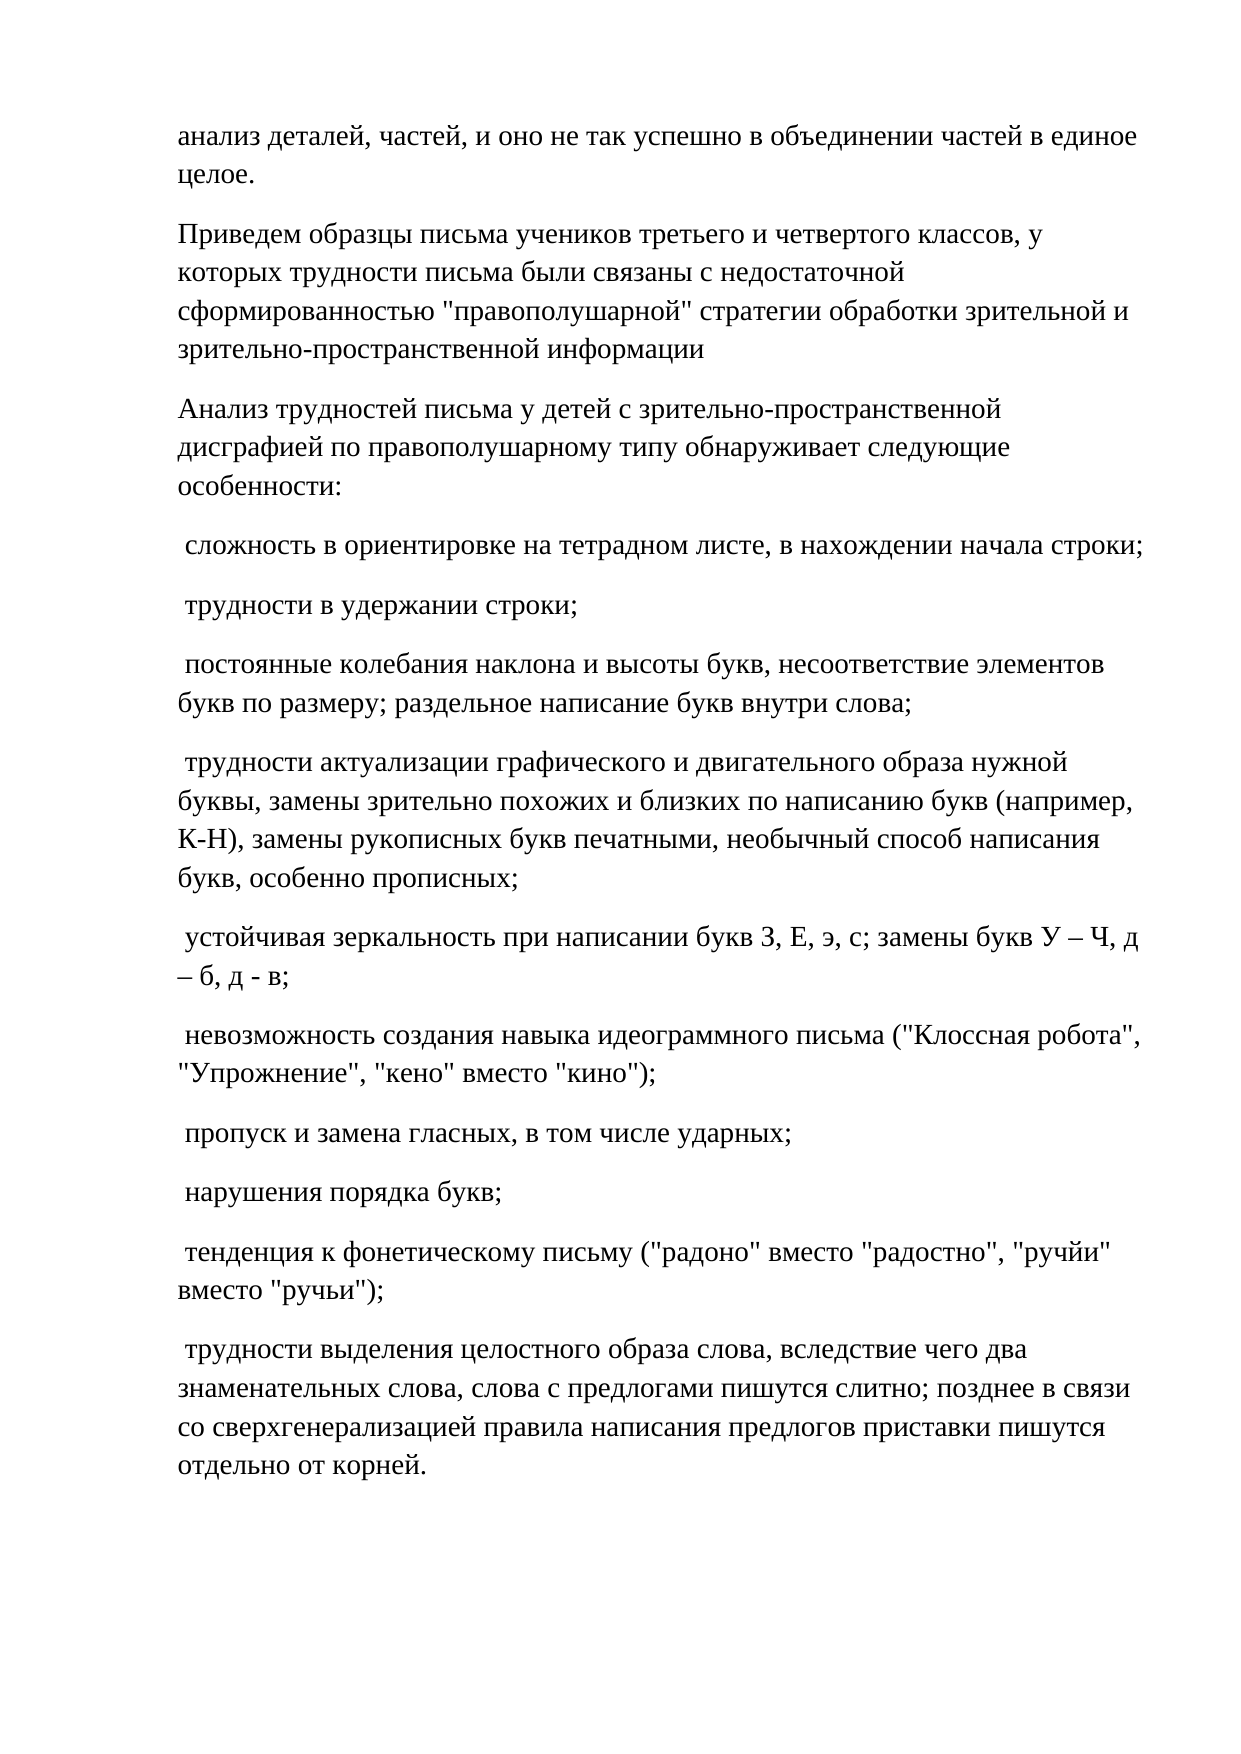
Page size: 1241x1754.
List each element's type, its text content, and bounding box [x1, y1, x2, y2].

text трудности в удержании строки; [177, 587, 1152, 620]
text трудности актуализации графического и двигательного образа нужной буквы, замены зрительно похожих и близких по написанию букв (например, К-Н), замены рукописных букв печатными, необычный способ написания букв, особенно прописных; [177, 744, 1152, 893]
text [177, 118, 1152, 190]
text невозможность создания навыка идеограммного письма ("Клоссная робота", "Упрожнение", "кено" вместо "кино"); [177, 1017, 1152, 1089]
text пропуск и замена гласных, в том числе ударных; [177, 1115, 1152, 1148]
text Анализ трудностей письма у детей с зрительно-пространственной дисграфией по правополушарному типу обнаруживает следующие особенности: [177, 391, 1152, 502]
text тенденция к фонетическому письму ("радоно" вместо "радостно", "ручйи" вместо "ручьи"); [177, 1234, 1152, 1306]
text Приведем образцы письма учеников третьего и четвертого классов, у которых трудности письма были связаны с недостаточной сформированностью "правополушарной" стратегии обработки зрительной и зрительно-пространственной информации [177, 216, 1152, 365]
text постоянные колебания наклона и высоты букв, несоответствие элементов букв по размеру; раздельное написание букв внутри слова; [177, 646, 1152, 718]
text нарушения порядка букв; [177, 1174, 1152, 1208]
text сложность в ориентировке на тетрадном листе, в нахождении начала строки; [177, 527, 1152, 561]
text устойчивая зеркальность при написании букв З, Е, э, с; замены букв У – Ч, д – б, д - в; [177, 919, 1152, 991]
text трудности выделения целостного образа слова, вследствие чего два знаменательных слова, слова с предлогами пишутся слитно; позднее в связи со сверхгенерализацией правила написания предлогов приставки пишутся отдельно от корней. [177, 1332, 1152, 1481]
